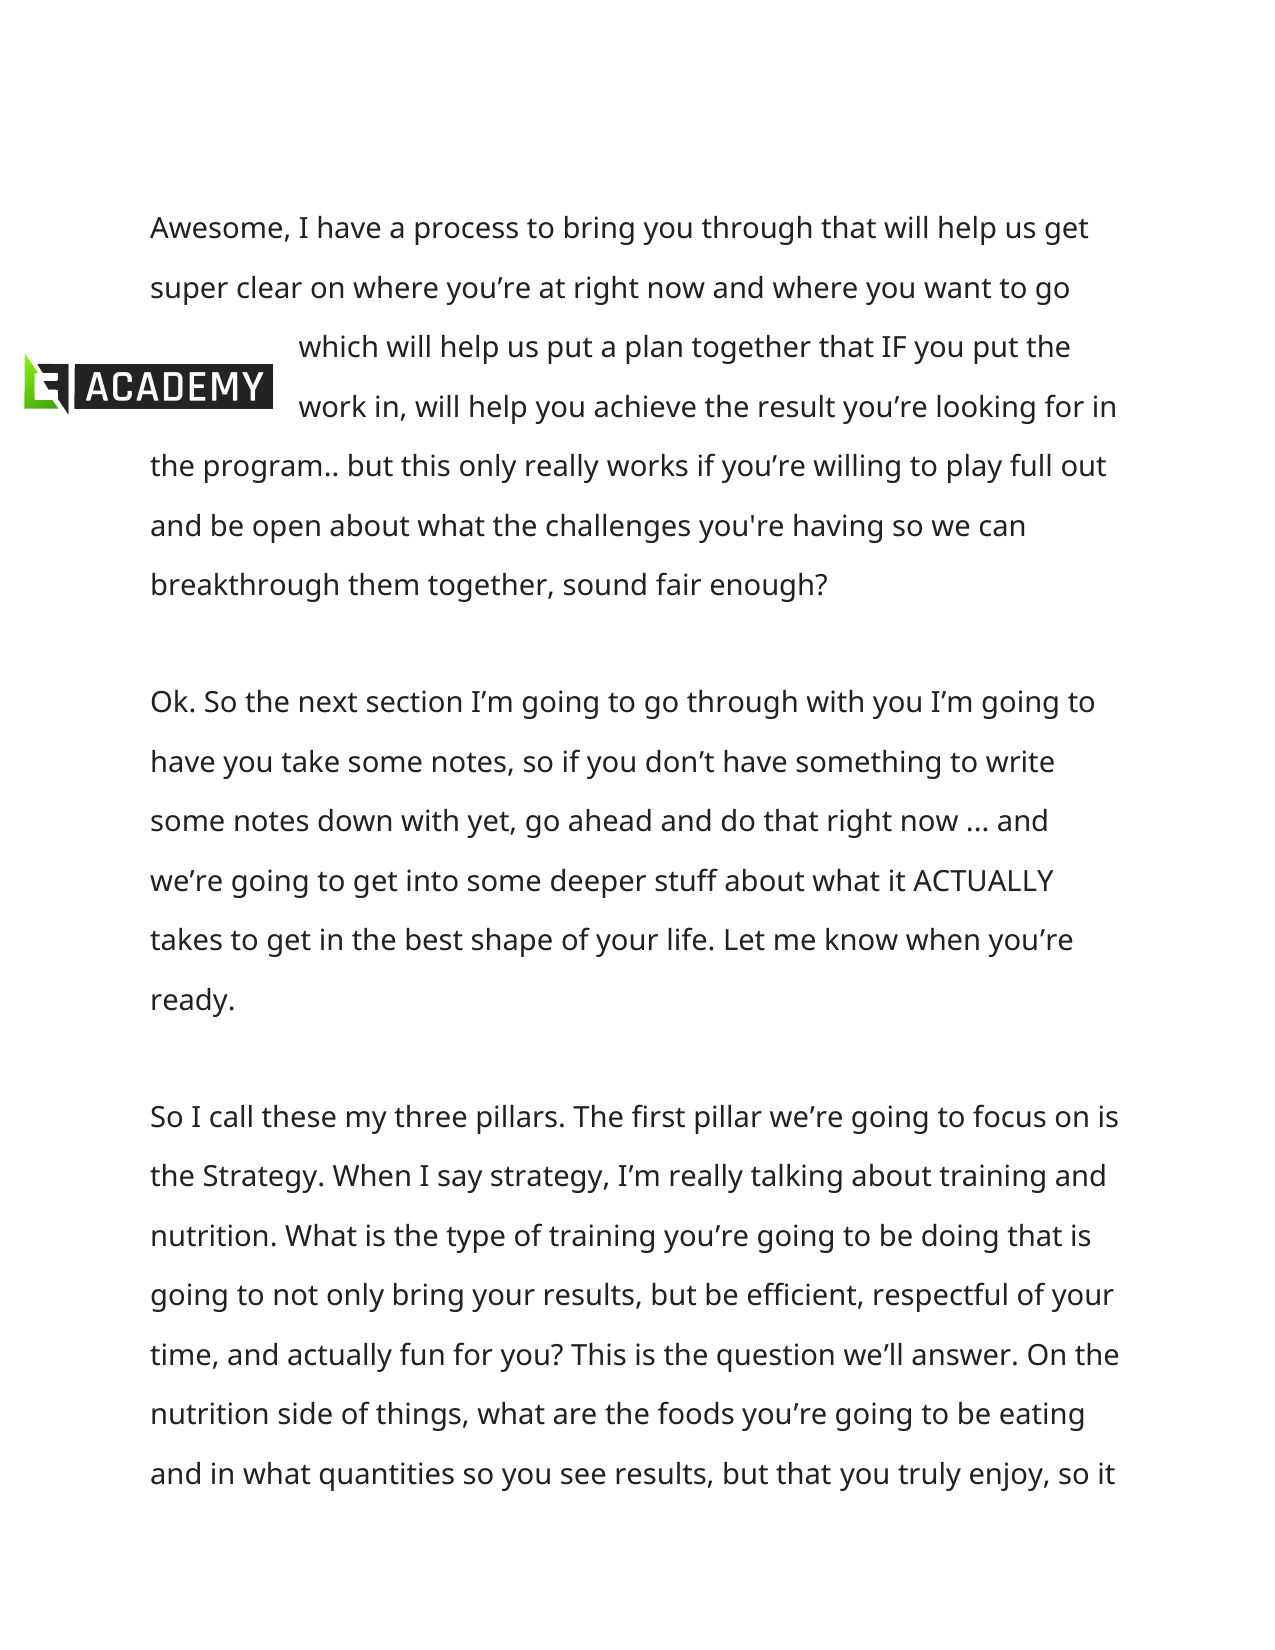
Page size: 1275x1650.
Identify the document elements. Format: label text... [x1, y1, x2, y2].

text Ok. So the next section I’m going to go through with you I’m going to have you take some notes, so if you don’t have something to write some notes down with yet, go ahead and do that right now ... and we’re going to get into some deeper stuff about what it ACTUALLY takes to get in the best shape of your life. Let me know when you’re ready. [150, 682, 1125, 1019]
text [150, 1096, 1125, 1493]
text Awesome, I have a process to bring you through that will help us get super clear on where you’re at right now and where you want to go which will help us put a plan together that IF you put the work in, will help you achieve the result you’re looking for in the program.. but this only really works if you’re willing to play full out and be open about what the challenges you're having so we can breakthrough them together, sound fair enough? [150, 208, 1125, 604]
picture [23, 352, 274, 415]
